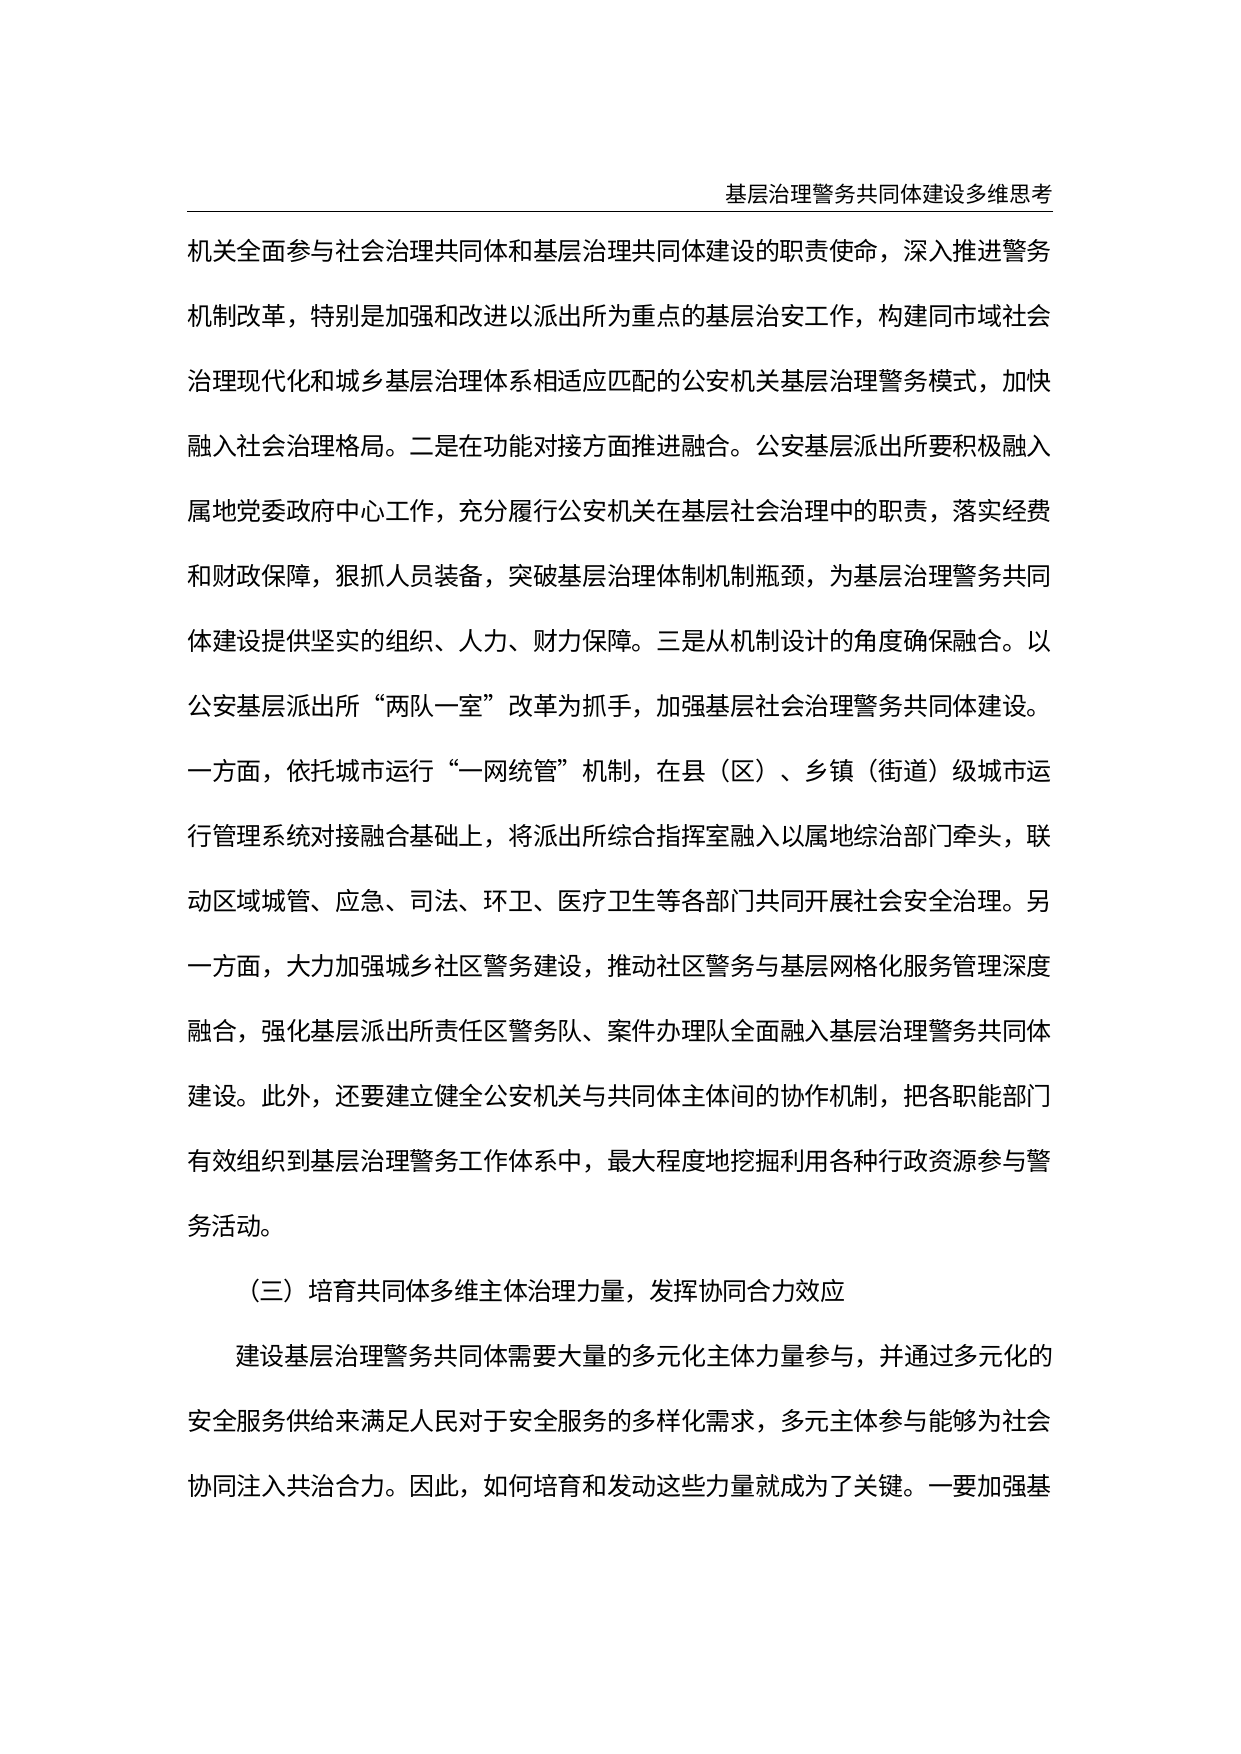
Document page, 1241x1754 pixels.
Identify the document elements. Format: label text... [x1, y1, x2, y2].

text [187, 217, 1053, 1257]
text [187, 1322, 1053, 1517]
text （三）培育共同体多维主体治理力量，发挥协同合力效应 [187, 1257, 1053, 1322]
